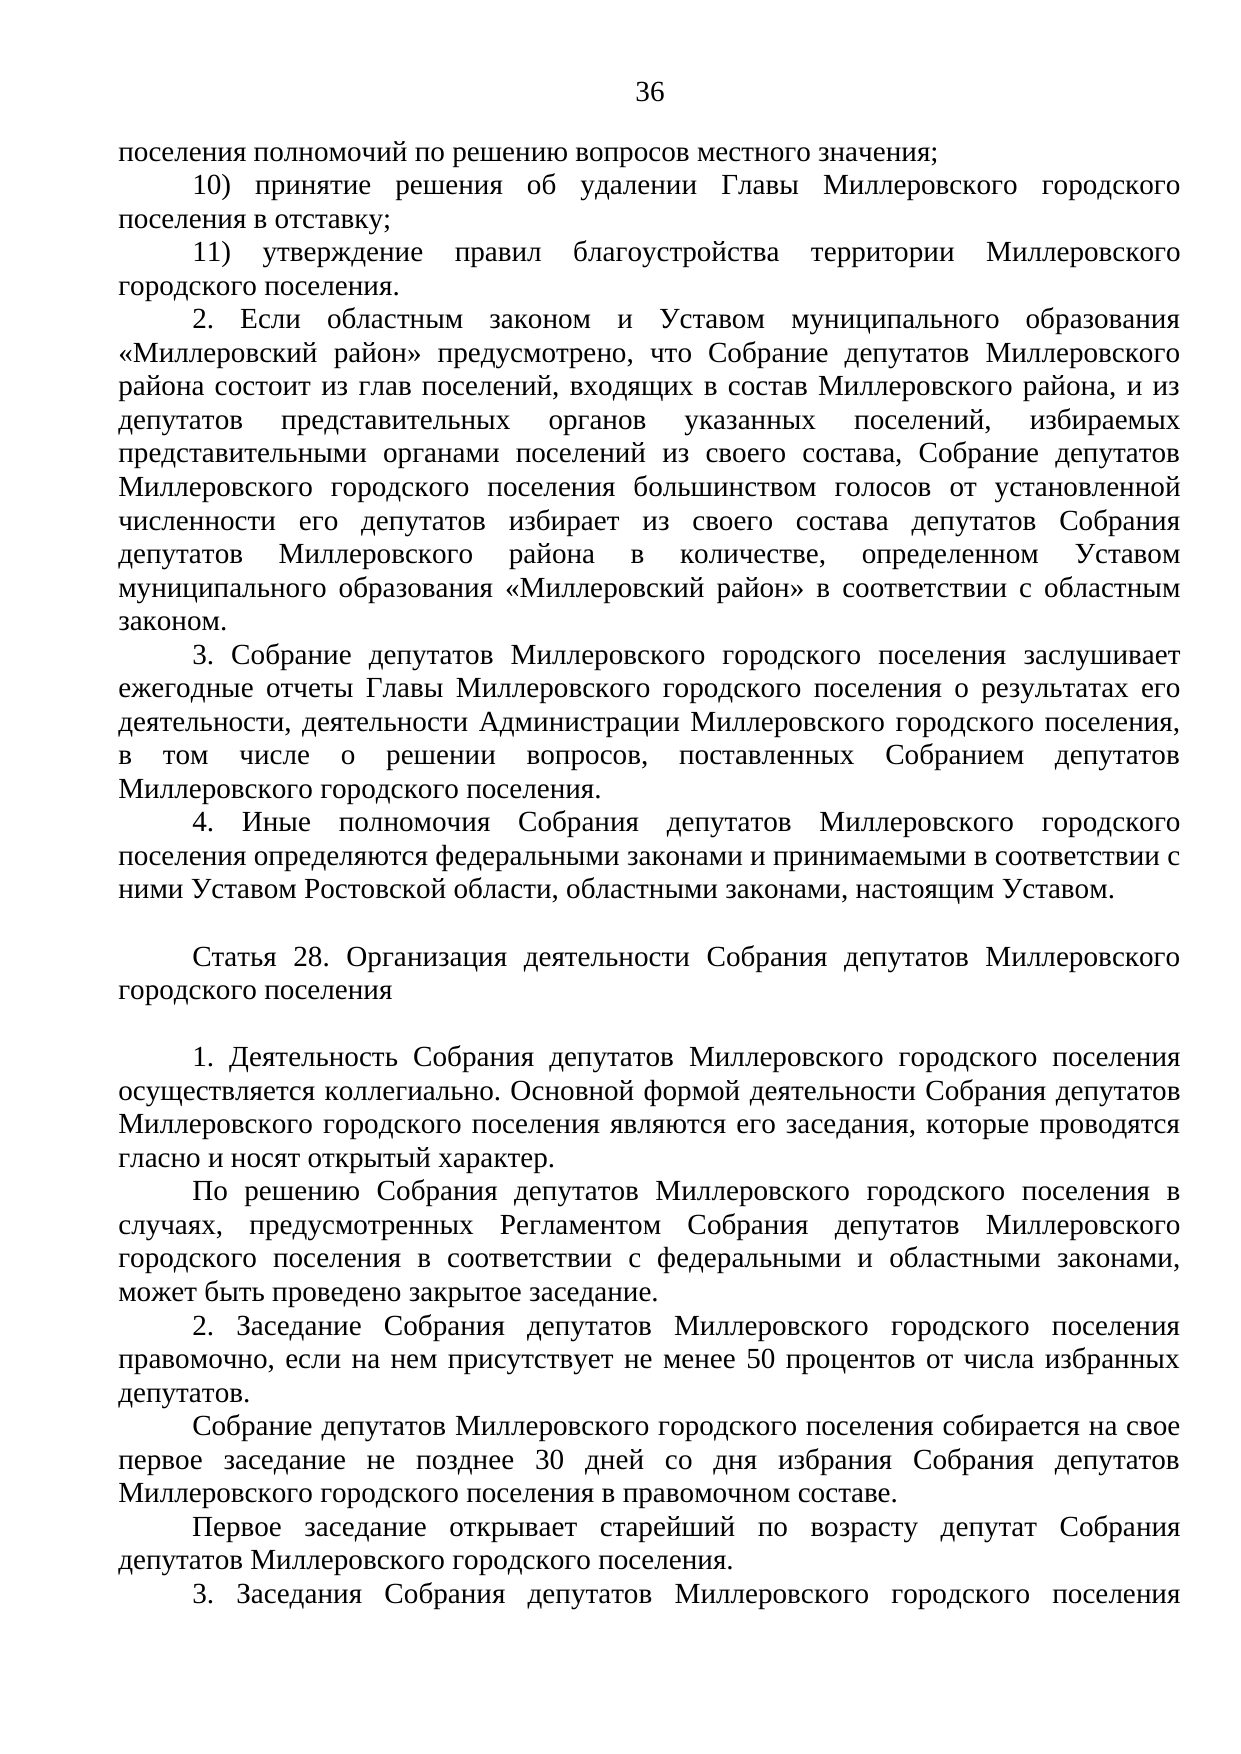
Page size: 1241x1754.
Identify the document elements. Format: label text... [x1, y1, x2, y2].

text 1. Деятельность Собрания депутатов Миллеровского городского поселения осуществляется коллегиально. Основной формой деятельности Собрания депутатов Миллеровского городского поселения являются его заседания, которые проводятся гласно и носят открытый характер. [118, 1039, 1181, 1173]
text Собрание депутатов Миллеровского городского поселения собирается на свое первое заседание не позднее 30 дней со дня избрания Собрания депутатов Миллеровского городского поселения в правомочном составе. [118, 1408, 1181, 1509]
text 2. Заседание Собрания депутатов Миллеровского городского поселения правомочно, если на нем присутствует не менее 50 процентов от числа избранных депутатов. [118, 1308, 1181, 1408]
text Статья 28. Организация деятельности Собрания депутатов Миллеровского городского поселения [118, 939, 1181, 1006]
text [118, 1576, 1181, 1609]
text 2. Если областным законом и Уставом муниципального образования «Миллеровский район» предусмотрено, что Собрание депутатов Миллеровского района состоит из глав поселений, входящих в состав Миллеровского района, и из депутатов представительных органов указанных поселений, избираемых представительными органами поселений из своего состава, Собрание депутатов Миллеровского городского поселения большинством голосов от установленной численности его депутатов избирает из своего состава депутатов Собрания депутатов Миллеровского района в количестве, определенном Уставом муниципального образования «Миллеровский район» в соответствии с областным законом. [118, 301, 1181, 637]
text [118, 134, 1181, 167]
text 11) утверждение правил благоустройства территории Миллеровского городского поселения. [118, 234, 1181, 301]
text 10) принятие решения об удалении Главы Миллеровского городского поселения в отставку; [118, 167, 1181, 234]
text 3. Собрание депутатов Миллеровского городского поселения заслушивает ежегодные отчеты Главы Миллеровского городского поселения о результатах его деятельности, деятельности Администрации Миллеровского городского поселения, в том числе о решении вопросов, поставленных Собранием депутатов Миллеровского городского поселения. [118, 637, 1181, 804]
text По решению Собрания депутатов Миллеровского городского поселения в случаях, предусмотренных Регламентом Собрания депутатов Миллеровского городского поселения в соответствии с федеральными и областными законами, может быть проведено закрытое заседание. [118, 1173, 1181, 1308]
text 4. Иные полномочия Собрания депутатов Миллеровского городского поселения определяются федеральными законами и принимаемыми в соответствии с ними Уставом Ростовской области, областными законами, настоящим Уставом. [118, 804, 1181, 905]
text Первое заседание открывает старейший по возрасту депутат Собрания депутатов Миллеровского городского поселения. [118, 1509, 1181, 1576]
